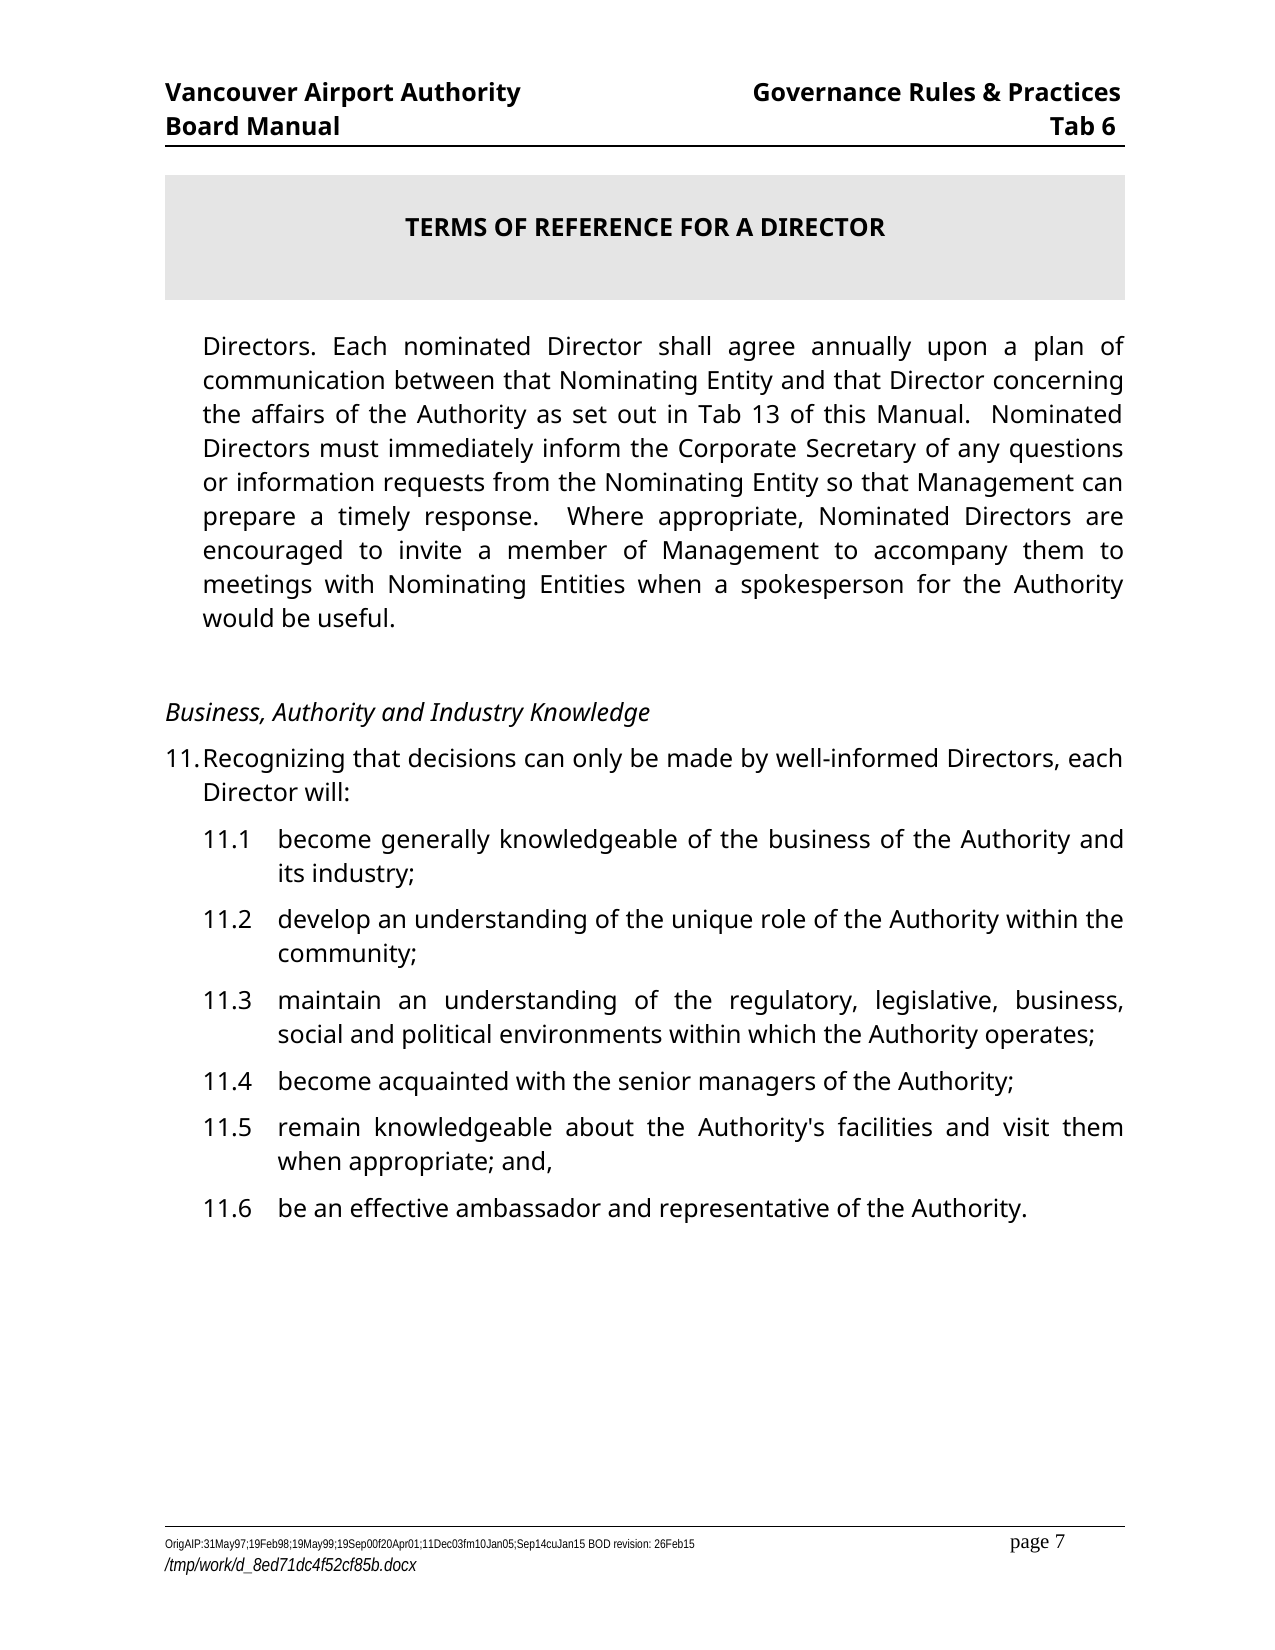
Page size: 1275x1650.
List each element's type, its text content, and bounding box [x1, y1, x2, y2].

list develop an understanding of the unique role of the Authority within the community; [202, 902, 1125, 970]
list remain knowledgeable about the Authority's facilities and visit them when appropriate; and, [202, 1110, 1125, 1178]
list maintain an understanding of the regulatory, legislative, business, social and political environments within which the Authority operates; [202, 983, 1125, 1051]
list be an effective ambassador and representative of the Authority. [202, 1191, 1125, 1224]
list become acquainted with the senior managers of the Authority; [202, 1063, 1125, 1097]
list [165, 329, 1125, 635]
text Business, Authority and Industry Knowledge [165, 694, 1125, 728]
list Recognizing that decisions can only be made by well-informed Directors, each Director will: [165, 741, 1125, 809]
list become generally knowledgeable of the business of the Authority and its industry; [202, 821, 1125, 889]
